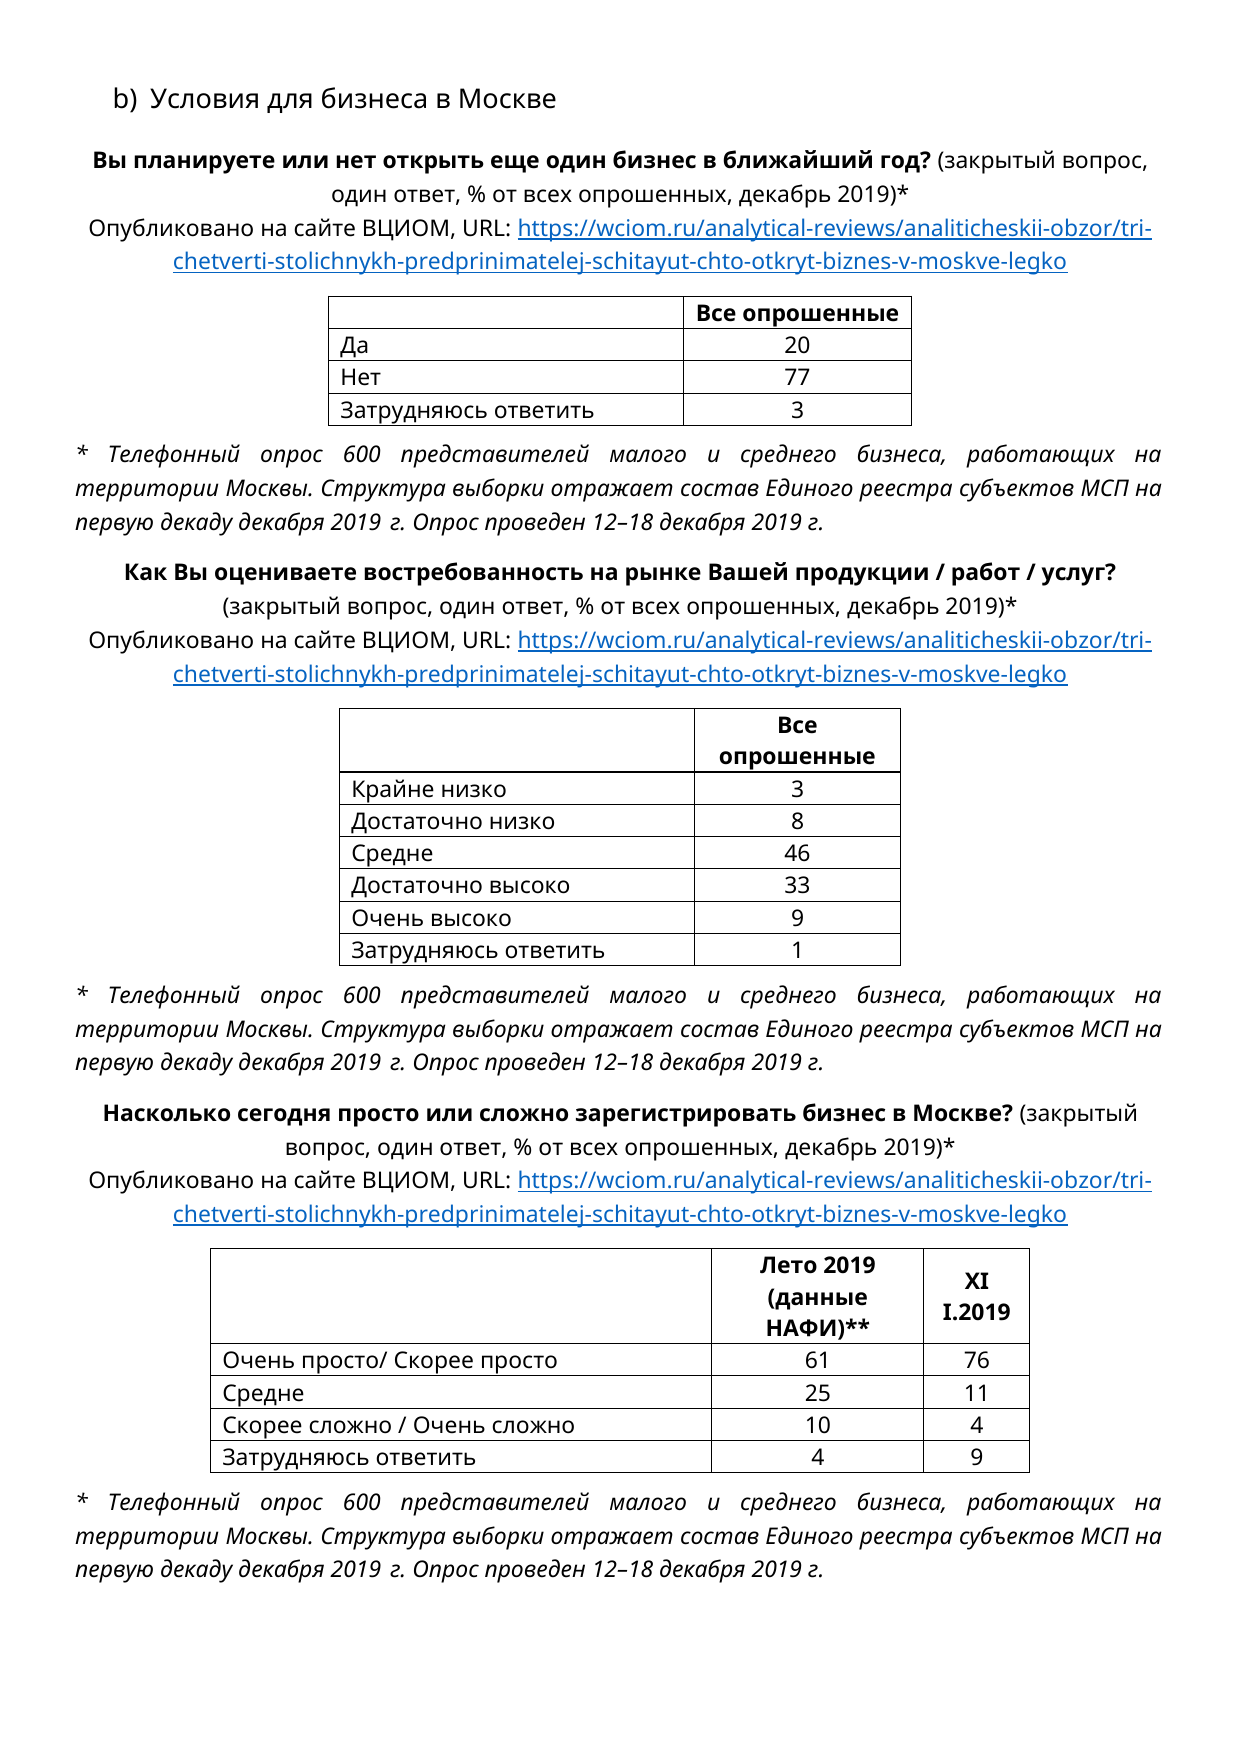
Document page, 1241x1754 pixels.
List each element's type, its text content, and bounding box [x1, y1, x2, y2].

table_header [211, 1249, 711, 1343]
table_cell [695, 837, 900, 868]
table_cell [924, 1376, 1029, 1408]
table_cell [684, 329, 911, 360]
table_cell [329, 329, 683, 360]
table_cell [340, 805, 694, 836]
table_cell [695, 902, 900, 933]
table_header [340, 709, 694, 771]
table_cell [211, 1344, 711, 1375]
text * Телефонный опрос 600 представителей малого и среднего бизнеса, работающих на территории Москвы. Структура выборки отражает состав Единого реестра субъектов МСП на первую декаду декабря 2019 г. Опрос проведен 12–18 декабря 2019 г. [75, 979, 1165, 1077]
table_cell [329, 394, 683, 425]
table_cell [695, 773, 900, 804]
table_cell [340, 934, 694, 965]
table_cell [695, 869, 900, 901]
text * Телефонный опрос 600 представителей малого и среднего бизнеса, работающих на территории Москвы. Структура выборки отражает состав Единого реестра субъектов МСП на первую декаду декабря 2019 г. Опрос проведен 12–18 декабря 2019 г. [75, 438, 1165, 537]
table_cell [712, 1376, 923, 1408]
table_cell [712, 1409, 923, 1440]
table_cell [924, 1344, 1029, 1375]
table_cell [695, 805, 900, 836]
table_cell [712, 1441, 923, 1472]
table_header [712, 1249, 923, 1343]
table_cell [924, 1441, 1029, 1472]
text Вы планируете или нет открыть еще один бизнес в ближайший год? (закрытый вопрос, один ответ, % от всех опрошенных, декабрь 2019)* Опубликовано на сайте ВЦИОМ, URL: https://wciom.ru/analytical-reviews/analiticheskii-obzor/tri-chetverti-stolichnykh-predprinimatelej-schitayut-chto-otkryt-biznes-v-moskve-legko [75, 144, 1165, 276]
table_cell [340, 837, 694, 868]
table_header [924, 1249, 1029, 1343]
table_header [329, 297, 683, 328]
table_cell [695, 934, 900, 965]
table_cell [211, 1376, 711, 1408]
text Насколько сегодня просто или сложно зарегистрировать бизнес в Москве? (закрытый вопрос, один ответ, % от всех опрошенных, декабрь 2019)* Опубликовано на сайте ВЦИОМ, URL: https://wciom.ru/analytical-reviews/analiticheskii-obzor/tri-chetverti-stolichnykh-predprinimatelej-schitayut-chto-otkryt-biznes-v-moskve-legko [75, 1097, 1165, 1229]
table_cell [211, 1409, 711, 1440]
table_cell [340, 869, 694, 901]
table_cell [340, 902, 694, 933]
text * Телефонный опрос 600 представителей малого и среднего бизнеса, работающих на территории Москвы. Структура выборки отражает состав Единого реестра субъектов МСП на первую декаду декабря 2019 г. Опрос проведен 12–18 декабря 2019 г. [75, 1486, 1165, 1584]
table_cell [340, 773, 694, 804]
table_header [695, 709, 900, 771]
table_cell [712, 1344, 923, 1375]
subtitle Условия для бизнеса в Москве [112, 79, 1165, 116]
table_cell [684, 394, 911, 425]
text Как Вы оцениваете востребованность на рынке Вашей продукции / работ / услуг? (закрытый вопрос, один ответ, % от всех опрошенных, декабрь 2019)* Опубликовано на сайте ВЦИОМ, URL: https://wciom.ru/analytical-reviews/analiticheskii-obzor/tri-chetverti-stolichnykh-predprinimatelej-schitayut-chto-otkryt-biznes-v-moskve-legko [75, 556, 1165, 689]
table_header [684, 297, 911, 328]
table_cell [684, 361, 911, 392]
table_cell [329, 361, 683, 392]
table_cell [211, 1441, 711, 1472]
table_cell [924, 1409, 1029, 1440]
